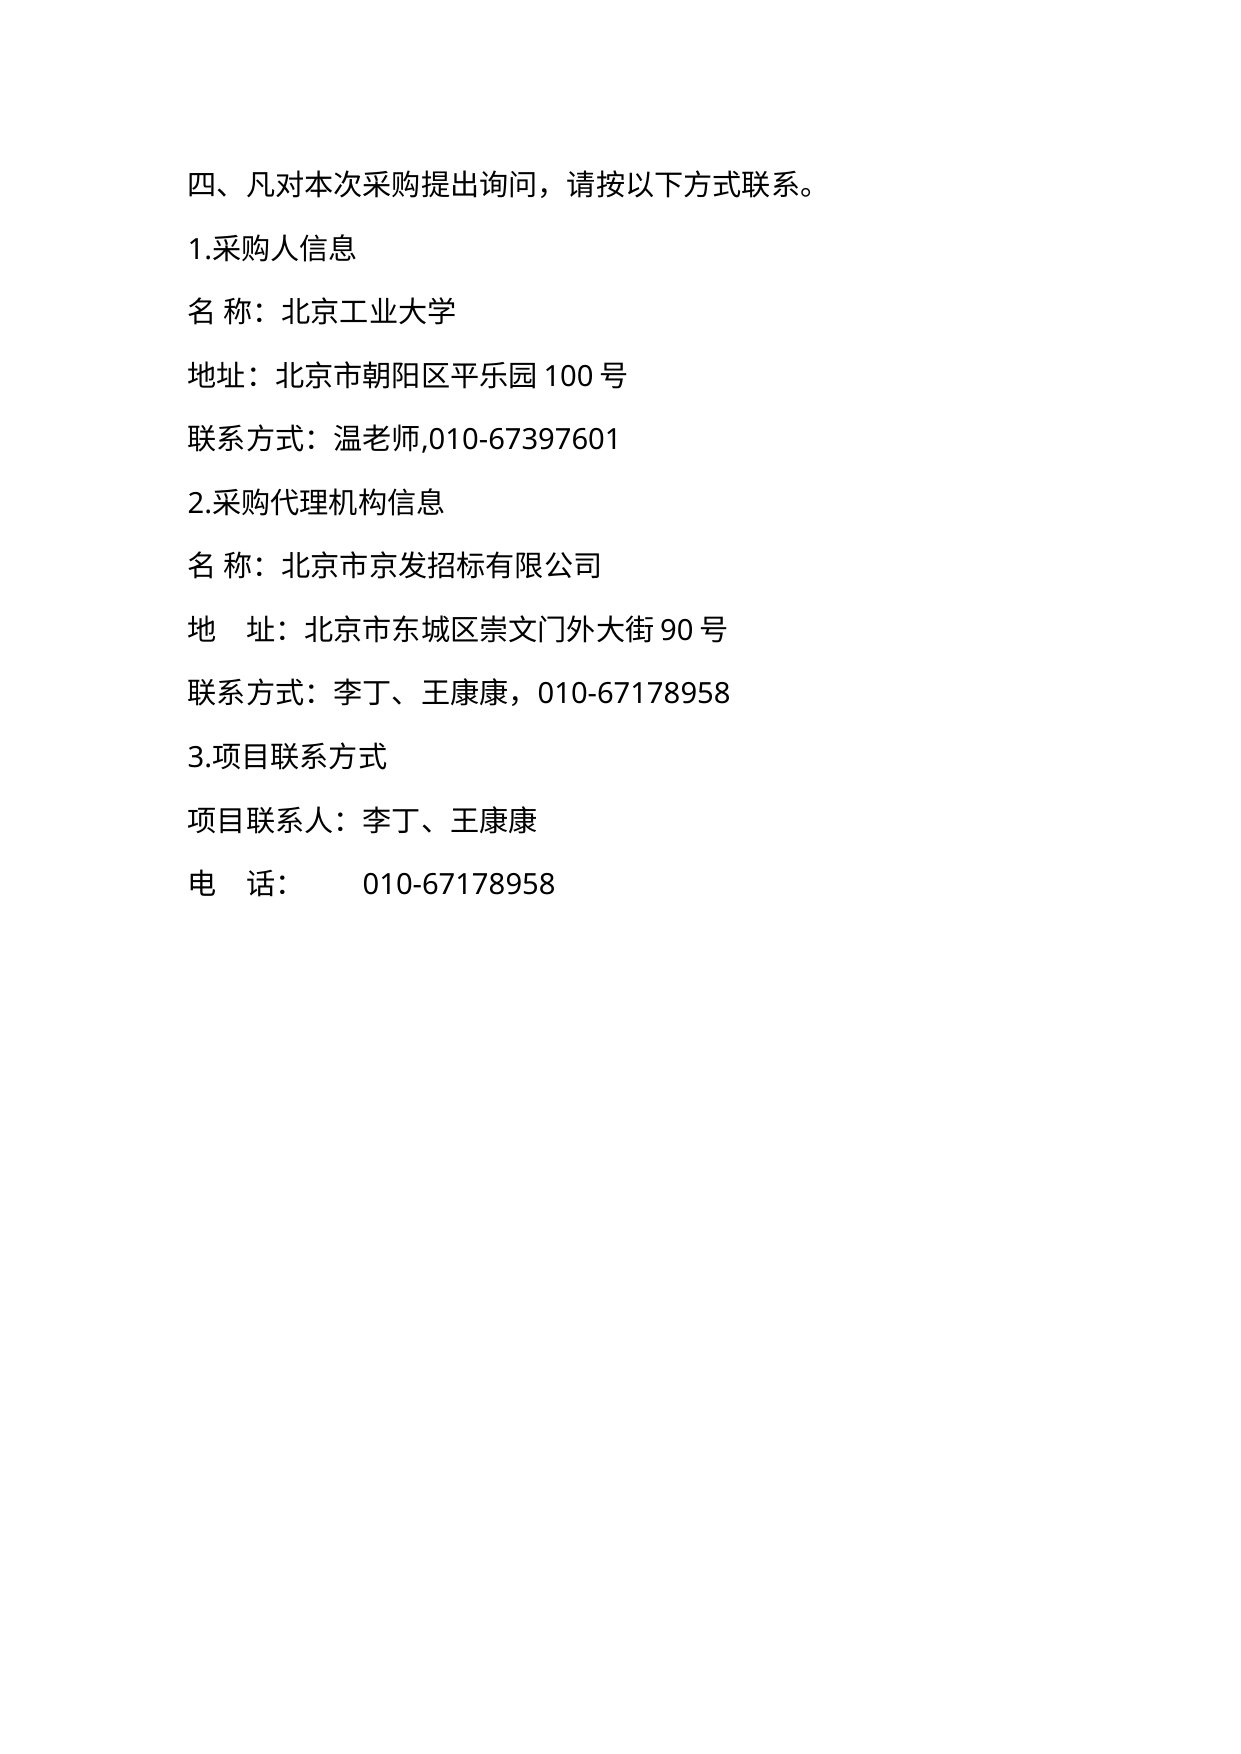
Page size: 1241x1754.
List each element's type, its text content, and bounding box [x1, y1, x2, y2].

text 地址：北京市朝阳区平乐园100号 [187, 352, 1053, 395]
text 3.项目联系方式 [187, 733, 1053, 776]
text 1.采购人信息 [187, 225, 1053, 268]
text 联系方式：李丁、王康康，010-67178958 [187, 670, 1053, 712]
text 四、凡对本次采购提出询问，请按以下方式联系。 [187, 162, 1053, 204]
text 电 话： 010-67178958 [187, 861, 1053, 903]
text 名 称：北京市京发招标有限公司 [187, 543, 1053, 585]
text 项目联系人：李丁、王康康 [187, 797, 1053, 839]
text 2.采购代理机构信息 [187, 479, 1053, 522]
text 名 称：北京工业大学 [187, 289, 1053, 331]
text 联系方式：温老师,010-67397601 [187, 416, 1053, 458]
text 地 址：北京市东城区崇文门外大街90号 [187, 606, 1053, 649]
